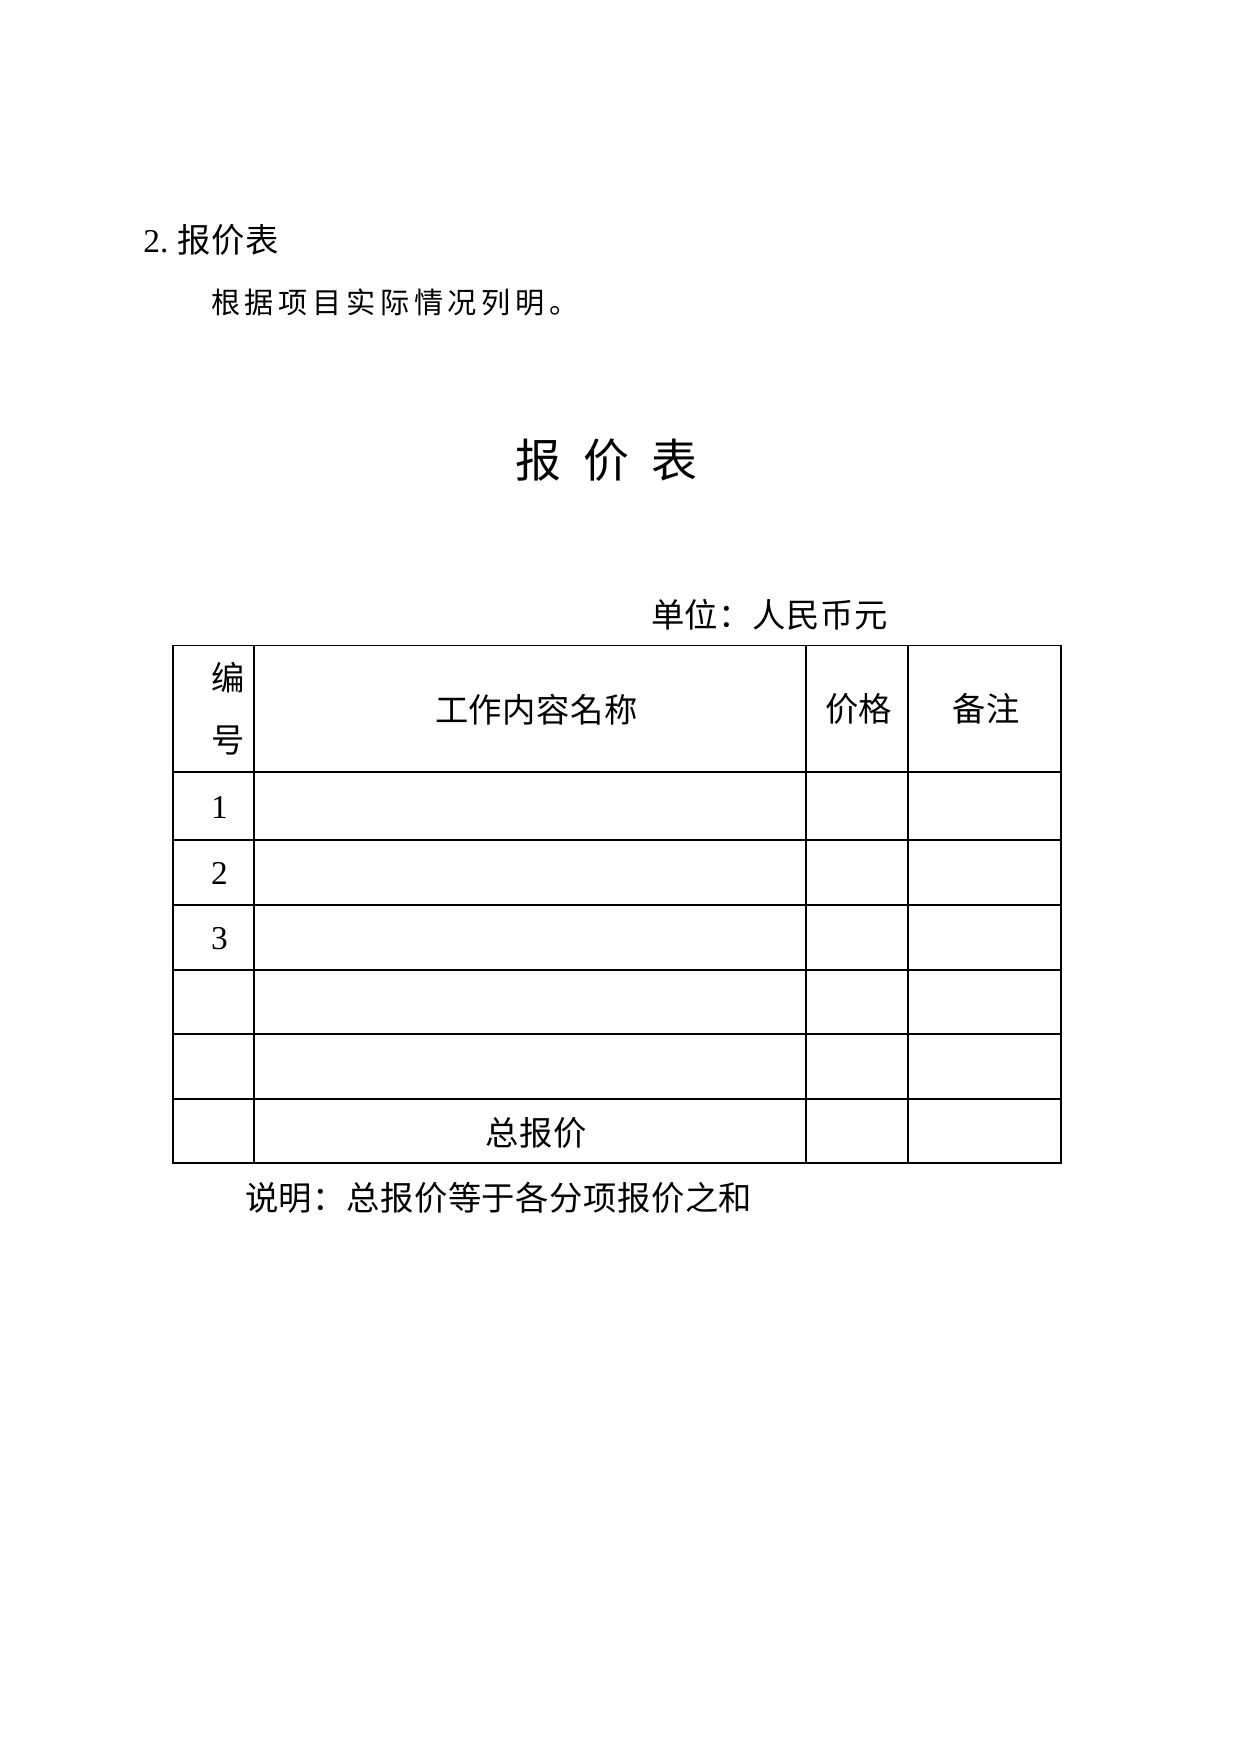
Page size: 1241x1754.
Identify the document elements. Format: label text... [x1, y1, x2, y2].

text 报价表 [143, 395, 1091, 520]
table_cell [807, 841, 907, 904]
table_cell [807, 906, 907, 968]
text 单位：人民币元 [143, 582, 1091, 645]
text 说明：总报价等于各分项报价之和 [226, 1164, 1091, 1227]
text 根据项目实际情况列明。 [143, 270, 1091, 332]
table_header 价格 [807, 646, 907, 771]
table_cell [807, 773, 907, 839]
table_cell [909, 906, 1060, 968]
table_header 编号 [174, 646, 253, 771]
table_cell [909, 773, 1060, 839]
table_header 工作内容名称 [255, 646, 805, 771]
table_cell 2 [174, 841, 253, 904]
table_cell 1 [174, 773, 253, 839]
table_header 备注 [909, 646, 1060, 771]
table_cell [174, 971, 253, 1033]
table_cell [255, 906, 805, 968]
table_cell [255, 773, 805, 839]
table_cell [909, 971, 1060, 1033]
table_cell [174, 1100, 253, 1162]
table_cell [255, 1035, 805, 1098]
table_cell 3 [174, 906, 253, 968]
table_cell [909, 1035, 1060, 1098]
table_cell [807, 1100, 907, 1162]
table_cell [807, 1035, 907, 1098]
table_cell 总报价 [255, 1100, 805, 1162]
table_cell [807, 971, 907, 1033]
table_cell [255, 841, 805, 904]
table_cell [174, 1035, 253, 1098]
table_cell [255, 971, 805, 1033]
list 报价表 [143, 207, 1091, 270]
table_cell [909, 1100, 1060, 1162]
table_cell [909, 841, 1060, 904]
